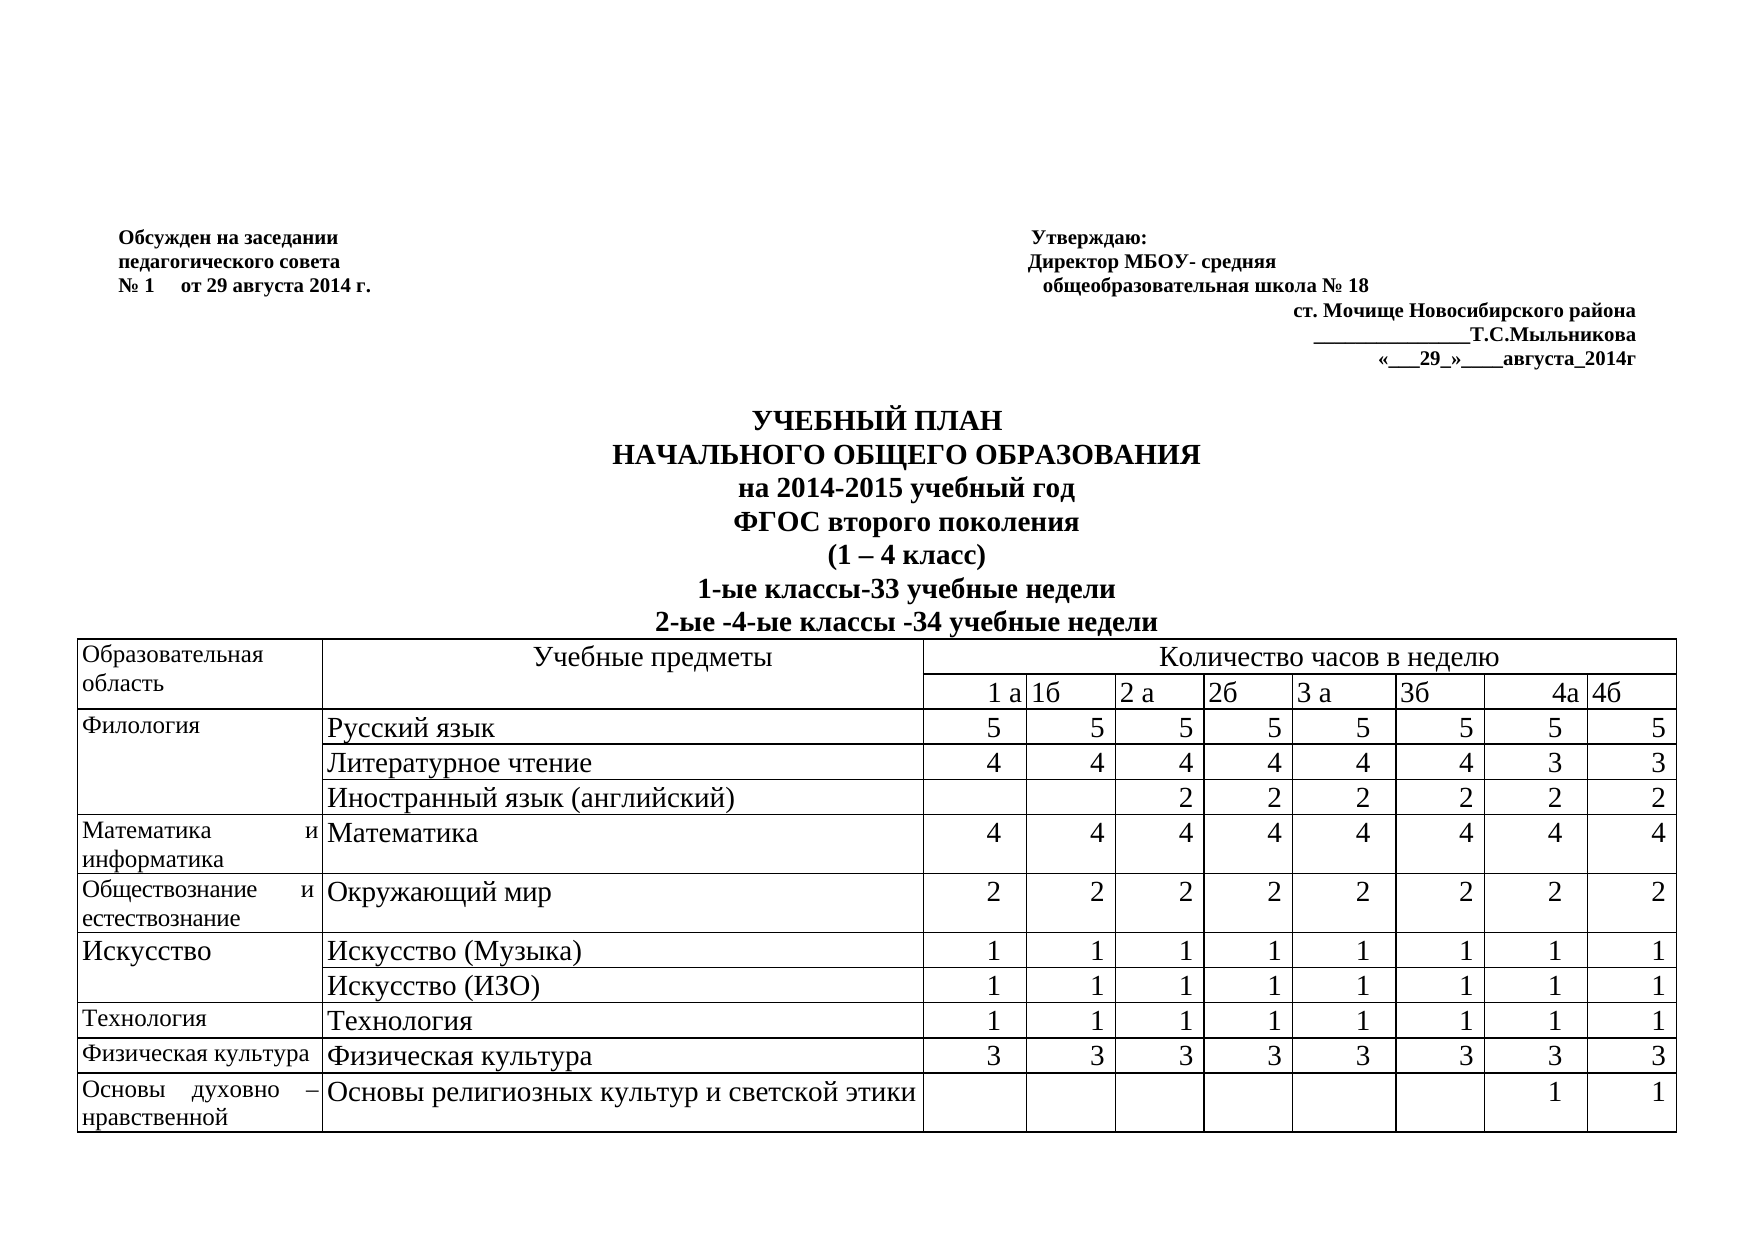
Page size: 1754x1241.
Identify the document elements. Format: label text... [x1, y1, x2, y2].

table_cell 4 [924, 815, 1026, 873]
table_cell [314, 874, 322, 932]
table_cell 4 [1293, 815, 1395, 873]
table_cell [323, 1074, 923, 1131]
table_cell [1397, 1074, 1484, 1131]
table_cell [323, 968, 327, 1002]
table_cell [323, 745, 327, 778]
text ст. Мочище Новосибирского района [118, 297, 1636, 322]
text «___29_»____августа_2014г [118, 346, 1636, 370]
table_cell 2 [924, 874, 1026, 932]
table_cell 4 [1485, 815, 1587, 873]
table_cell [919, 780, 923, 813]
table_cell 4 [1588, 815, 1676, 873]
table_cell 1 [1485, 1074, 1587, 1131]
table_cell 2 [1027, 874, 1115, 932]
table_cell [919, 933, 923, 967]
table_cell 2 [1397, 874, 1484, 932]
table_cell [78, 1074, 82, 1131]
table_header Учебные предметы [323, 640, 923, 708]
table_header Образовательная область [78, 640, 322, 708]
table_cell 2 [1485, 874, 1587, 932]
table_cell Технология [78, 1003, 322, 1037]
table_cell 4 [1397, 815, 1484, 873]
text УЧЕБНЫЙ ПЛАН [118, 403, 1636, 437]
text НАЧАЛЬНОГО ОБЩЕГО ОБРАЗОВАНИЯ [118, 437, 1636, 470]
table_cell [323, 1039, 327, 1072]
table_cell [1111, 780, 1115, 813]
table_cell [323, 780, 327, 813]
table_cell [1027, 780, 1031, 813]
table_cell 2 [1205, 874, 1292, 932]
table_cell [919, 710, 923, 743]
table_cell 4 [1027, 815, 1115, 873]
text 2-ые -4-ые классы -34 учебные недели [118, 604, 1636, 638]
table_cell 2 [1588, 874, 1676, 932]
table_cell Филология [78, 710, 322, 813]
text № 1 от 29 августа 2014 г. общеобразовательная школа № 18 [118, 273, 1636, 297]
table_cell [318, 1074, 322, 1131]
table_cell Окружающий мир [323, 874, 923, 932]
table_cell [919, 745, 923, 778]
table_cell [924, 1074, 1026, 1131]
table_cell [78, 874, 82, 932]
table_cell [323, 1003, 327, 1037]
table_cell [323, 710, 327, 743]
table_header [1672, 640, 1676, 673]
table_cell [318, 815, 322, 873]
text на 2014-2015 учебный год [118, 470, 1636, 504]
table_cell Искусство [78, 933, 322, 1002]
text педагогического совета Директор МБОУ- средняя [118, 249, 1636, 273]
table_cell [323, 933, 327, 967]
table_cell 2 [1116, 874, 1203, 932]
table_cell [1022, 780, 1026, 813]
table_cell Физическая культура [78, 1039, 322, 1072]
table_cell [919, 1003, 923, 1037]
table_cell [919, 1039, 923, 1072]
text _______________Т.С.Мыльникова [118, 322, 1636, 346]
table_cell [1027, 1074, 1115, 1131]
text Обсужден на заседании Утверждаю: [118, 225, 1636, 249]
table_cell 4 [1116, 815, 1203, 873]
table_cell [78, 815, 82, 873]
table_cell [1116, 1074, 1203, 1131]
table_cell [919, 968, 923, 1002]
table_cell [1293, 1074, 1395, 1131]
text (1 – 4 класс) [118, 537, 1636, 571]
text 1-ые классы-33 учебные недели [118, 571, 1636, 604]
table_cell 1 [1588, 1074, 1676, 1131]
text ФГОС второго поколения [118, 504, 1636, 537]
table_cell 2 [1293, 874, 1395, 932]
table_cell Математика [323, 815, 923, 873]
table_cell 4 [1205, 815, 1292, 873]
table_cell [1205, 1074, 1292, 1131]
